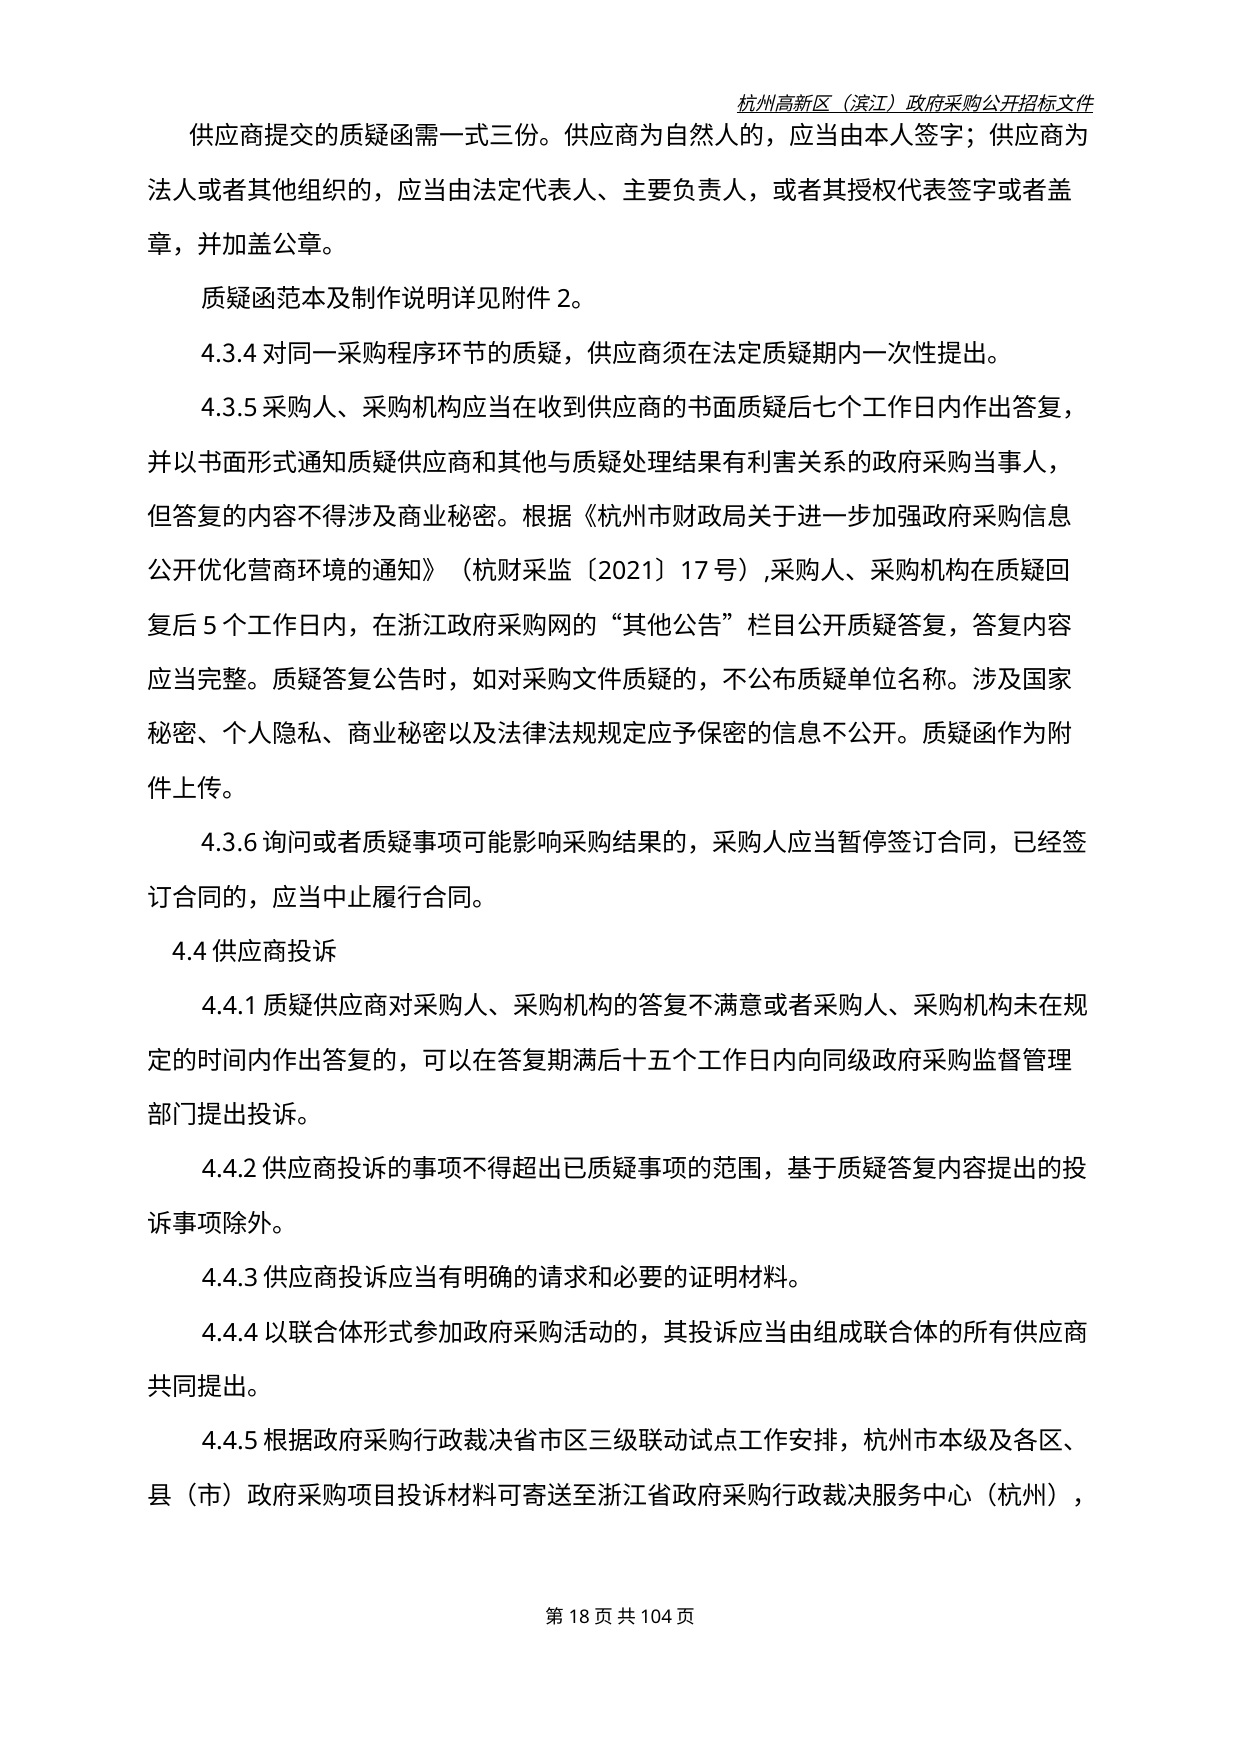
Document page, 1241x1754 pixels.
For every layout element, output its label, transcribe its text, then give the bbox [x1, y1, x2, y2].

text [148, 1421, 1092, 1511]
text 质疑函范本及制作说明详见附件2。 [148, 279, 1092, 315]
text 4.4.1质疑供应商对采购人、采购机构的答复不满意或者采购人、采购机构未在规定的时间内作出答复的，可以在答复期满后十五个工作日内向同级政府采购监督管理部门提出投诉。 [148, 986, 1092, 1131]
text 供应商提交的质疑函需一式三份。供应商为自然人的，应当由本人签字；供应商为法人或者其他组织的，应当由法定代表人、主要负责人，或者其授权代表签字或者盖章，并加盖公章。 [148, 116, 1092, 261]
text 4.4.3供应商投诉应当有明确的请求和必要的证明材料。 [148, 1258, 1092, 1294]
text 4.4供应商投诉 [148, 931, 1092, 968]
text 4.3.5采购人、采购机构应当在收到供应商的书面质疑后七个工作日内作出答复，并以书面形式通知质疑供应商和其他与质疑处理结果有利害关系的政府采购当事人，但答复的内容不得涉及商业秘密。根据《杭州市财政局关于进一步加强政府采购信息公开优化营商环境的通知》（杭财采监〔2021〕17号）,采购人、采购机构在质疑回复后5个工作日内，在浙江政府采购网的“其他公告”栏目公开质疑答复，答复内容应当完整。质疑答复公告时，如对采购文件质疑的，不公布质疑单位名称。涉及国家秘密、个人隐私、商业秘密以及法律法规规定应予保密的信息不公开。质疑函作为附件上传。 [148, 388, 1092, 804]
text 4.3.6询问或者质疑事项可能影响采购结果的，采购人应当暂停签订合同，已经签订合同的，应当中止履行合同。 [148, 823, 1092, 913]
text 4.3.4对同一采购程序环节的质疑，供应商须在法定质疑期内一次性提出。 [148, 333, 1092, 369]
text 4.4.4以联合体形式参加政府采购活动的，其投诉应当由组成联合体的所有供应商共同提出。 [148, 1312, 1092, 1403]
text 4.4.2供应商投诉的事项不得超出已质疑事项的范围，基于质疑答复内容提出的投诉事项除外。 [148, 1149, 1092, 1239]
